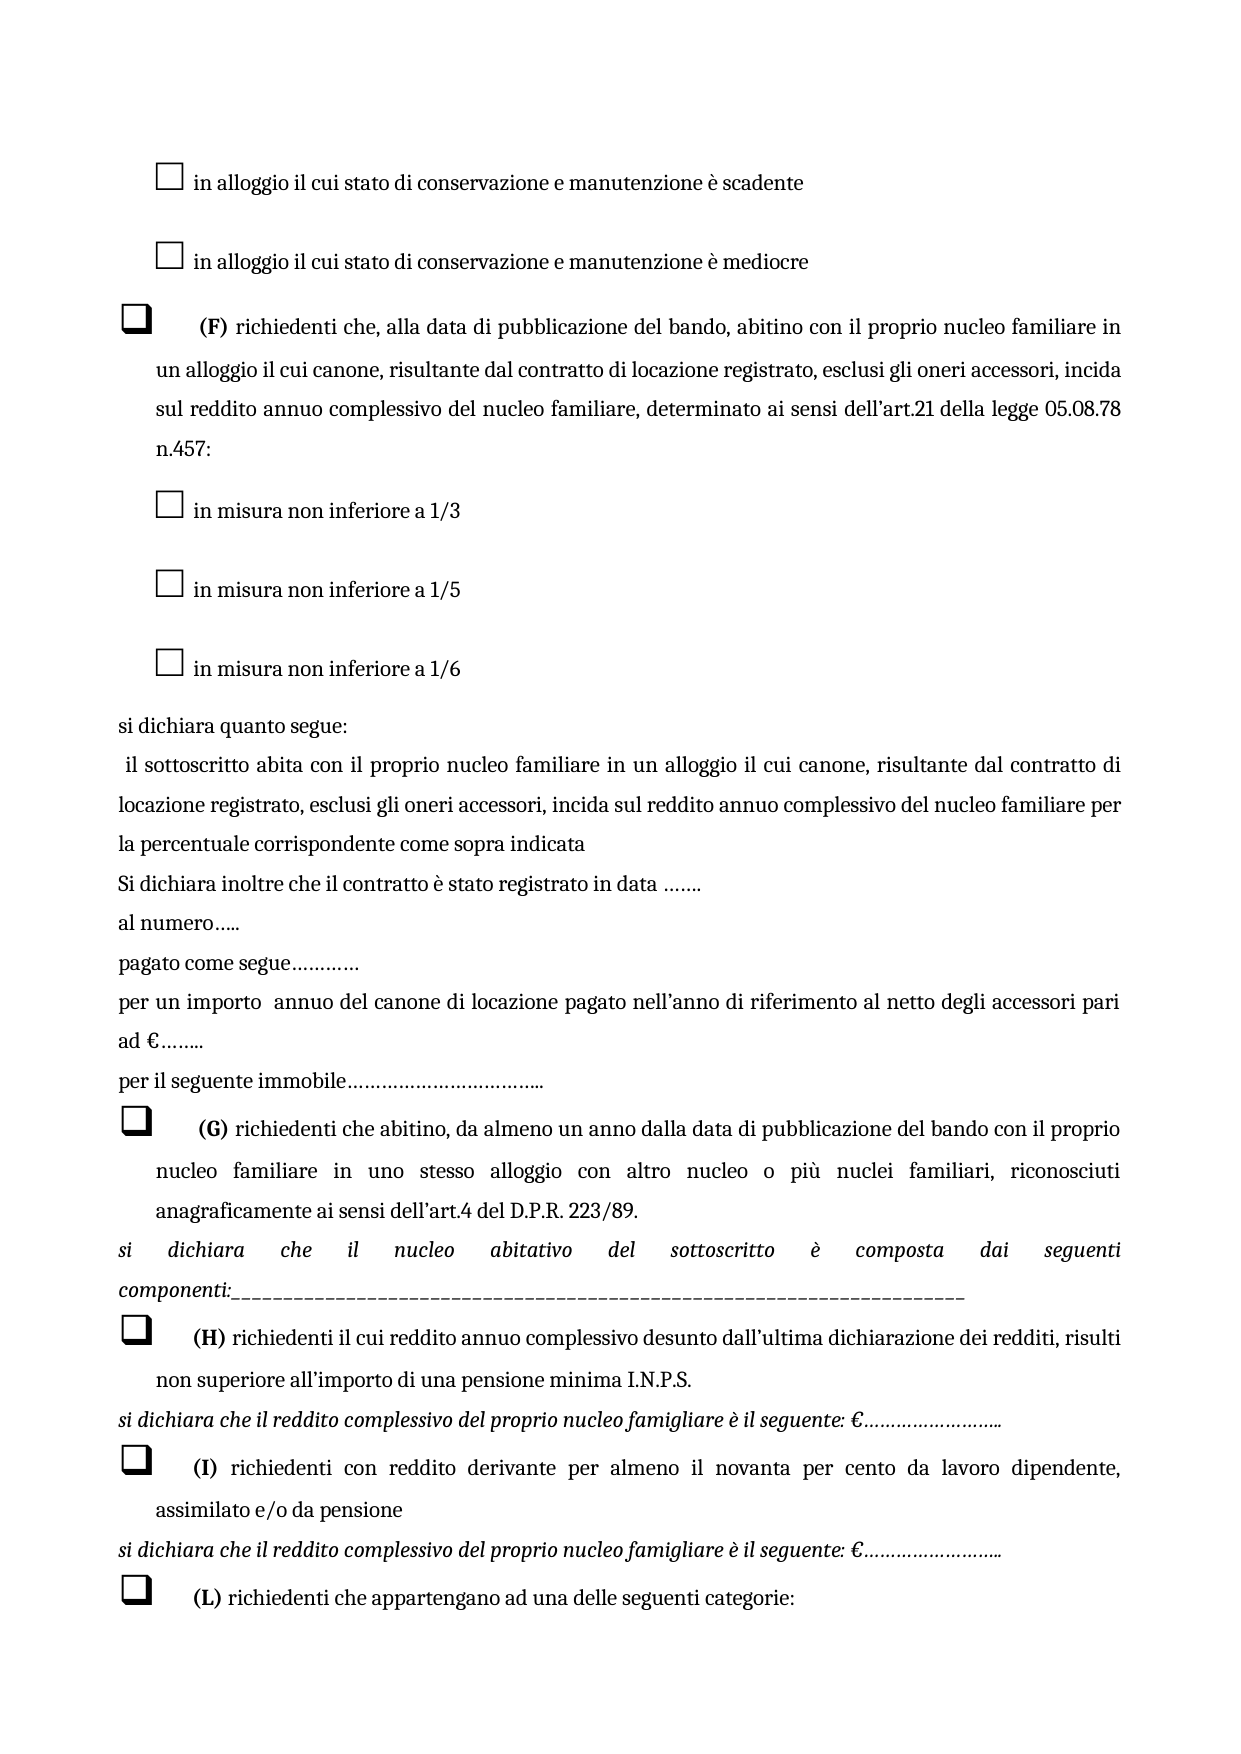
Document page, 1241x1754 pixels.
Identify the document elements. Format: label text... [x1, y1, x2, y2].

text si dichiara che il reddito complessivo del proprio nucleo famigliare è il seguente: €…………………….. [118, 1407, 1122, 1433]
text pagato come segue………… [118, 949, 1122, 976]
list (G) richiedenti che abitino, da almeno un anno dalla data di pubblicazione del bando con il proprio nucleo familiare in uno stesso alloggio con altro nucleo o più nuclei familiari, riconosciuti anagraficamente ai sensi dell’art.4 del D.P.R. 223/89. [118, 1107, 1122, 1224]
text il sottoscritto abita con il proprio nucleo familiare in un alloggio il cui canone, risultante dal contratto di locazione registrato, esclusi gli oneri accessori, incida sul reddito annuo complessivo del nucleo familiare per la percentuale corrispondente come sopra indicata [118, 752, 1122, 857]
text per un importo annuo del canone di locazione pagato nell’anno di riferimento al netto degli accessori pari ad €…….. [118, 989, 1122, 1054]
text per il seguente immobile…………………………….. [118, 1068, 1122, 1094]
text al numero….. [118, 910, 1122, 936]
text si dichiara che il reddito complessivo del proprio nucleo famigliare è il seguente: €…………………….. [118, 1537, 1122, 1563]
list in misura non inferiore a 1/6 [156, 633, 1122, 686]
list in alloggio il cui stato di conservazione e manutenzione è mediocre [156, 227, 1122, 279]
list in alloggio il cui stato di conservazione e manutenzione è scadente [156, 148, 1122, 200]
list (H) richiedenti il cui reddito annuo complessivo desunto dall’ultima dichiarazione dei redditi, risulti non superiore all’importo di una pensione minima I.N.P.S. [118, 1316, 1122, 1393]
text si dichiara quanto segue: [118, 712, 1122, 739]
list (L) richiedenti che appartengano ad una delle seguenti categorie: [118, 1576, 1122, 1614]
list (F) richiedenti che, alla data di pubblicazione del bando, abitino con il proprio nucleo familiare in un alloggio il cui canone, risultante dal contratto di locazione registrato, esclusi gli oneri accessori, incida sul reddito annuo complessivo del nucleo familiare, determinato ai sensi dell’art.21 della legge 05.08.78 n.457: [118, 306, 1122, 462]
list in misura non inferiore a 1/5 [156, 554, 1122, 607]
text si dichiara che il nucleo abitativo del sottoscritto è composta dai seguenti componenti:______________________________________________________________________ [118, 1237, 1122, 1303]
list in misura non inferiore a 1/3 [156, 475, 1122, 528]
text Si dichiara inoltre che il contratto è stato registrato in data ……. [118, 870, 1122, 897]
list (I) richiedenti con reddito derivante per almeno il novanta per cento da lavoro dipendente, assimilato e/o da pensione [118, 1446, 1122, 1523]
